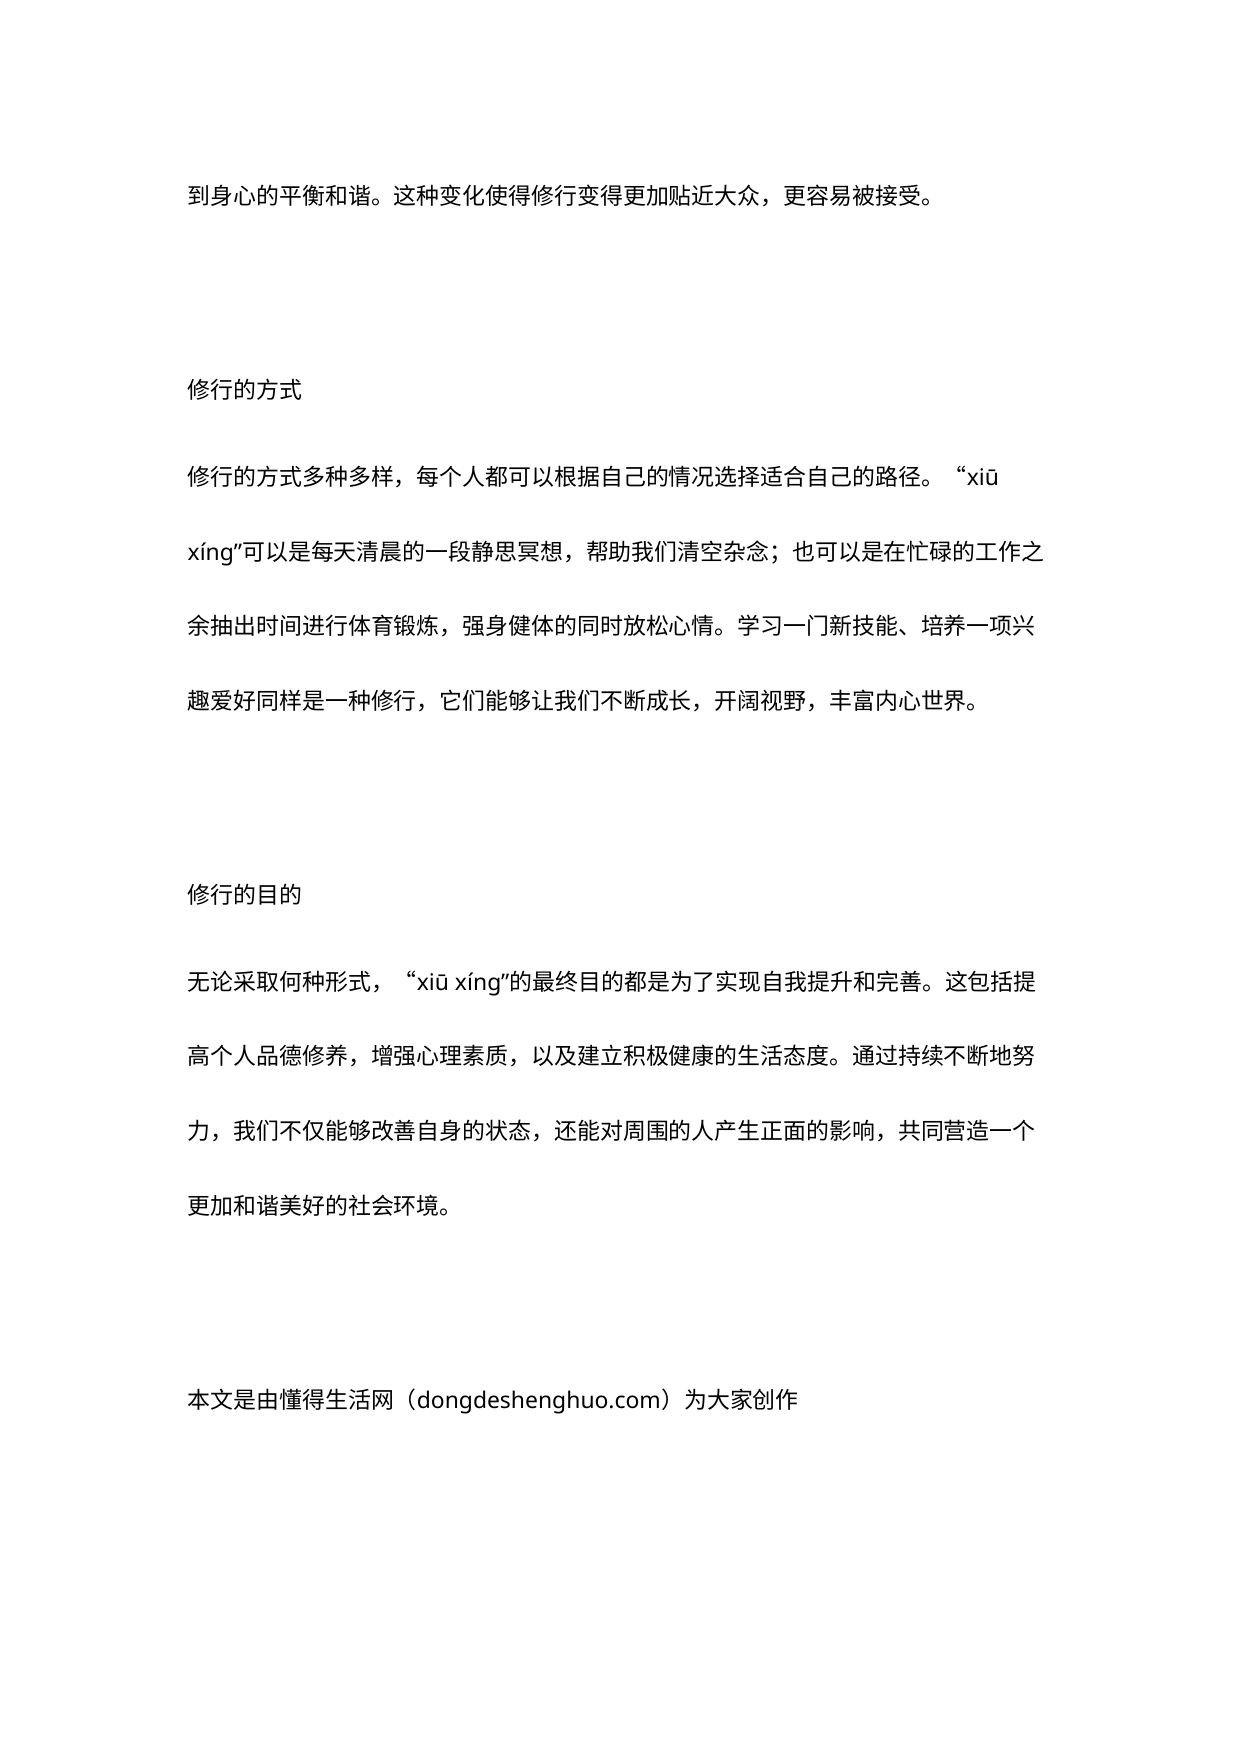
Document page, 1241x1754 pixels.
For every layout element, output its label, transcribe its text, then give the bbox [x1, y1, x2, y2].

text 修行的目的 [187, 861, 1053, 926]
text 修行的方式多种多样，每个人都可以根据自己的情况选择适合自己的路径。“xiū xíng”可以是每天清晨的一段静思冥想，帮助我们清空杂念；也可以是在忙碌的工作之余抽出时间进行体育锻炼，强身健体的同时放松心情。学习一门新技能、培养一项兴趣爱好同样是一种修行，它们能够让我们不断成长，开阔视野，丰富内心世界。 [187, 443, 1053, 732]
text 修行的方式 [187, 356, 1053, 421]
text 无论采取何种形式，“xiū xíng”的最终目的都是为了实现自我提升和完善。这包括提高个人品德修养，增强心理素质，以及建立积极健康的生活态度。通过持续不断地努力，我们不仅能够改善自身的状态，还能对周围的人产生正面的影响，共同营造一个更加和谐美好的社会环境。 [187, 948, 1053, 1237]
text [187, 162, 1053, 227]
text 本文是由懂得生活网（dongdeshenghuo.com）为大家创作 [187, 1366, 1053, 1431]
